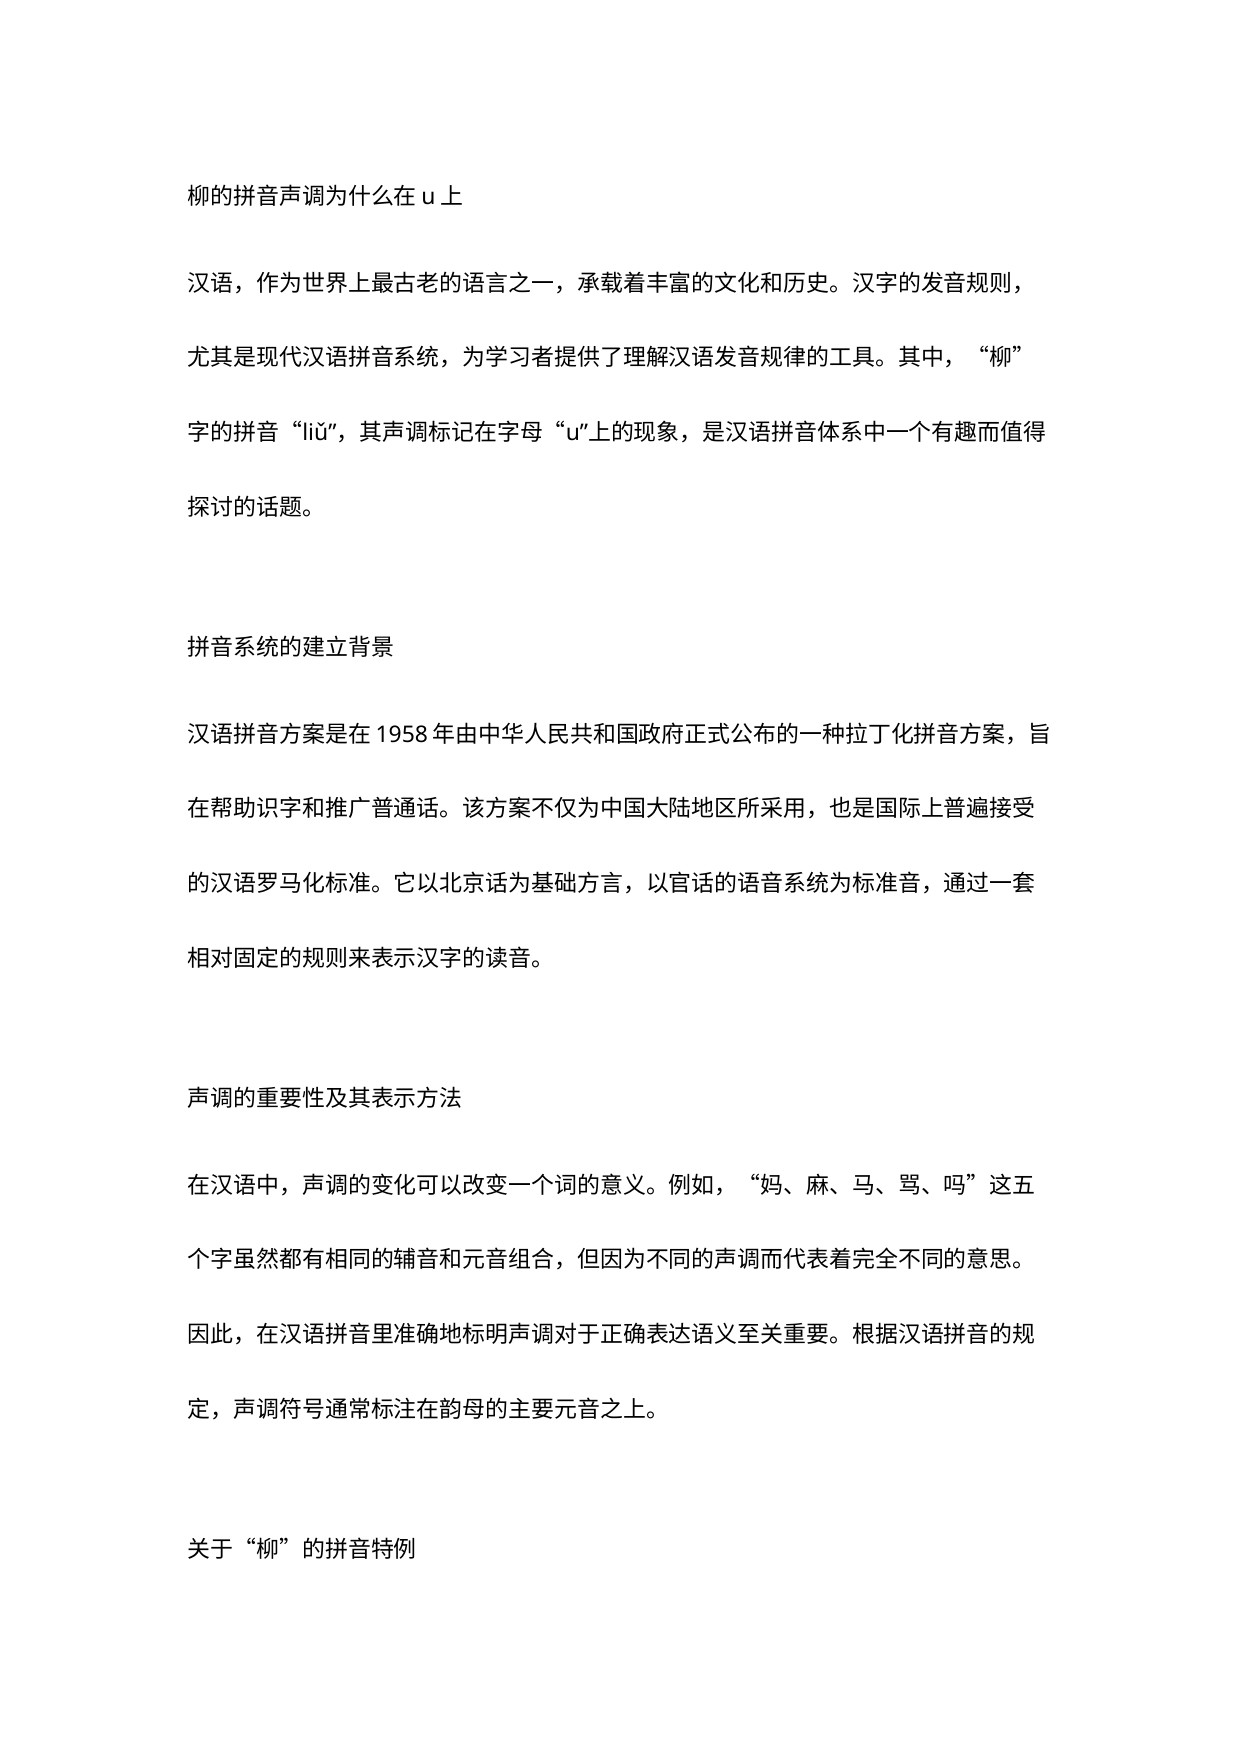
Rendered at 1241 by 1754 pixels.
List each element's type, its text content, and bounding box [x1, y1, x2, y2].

text 关于“柳”的拼音特例 [187, 1515, 1053, 1580]
text 在汉语中，声调的变化可以改变一个词的意义。例如，“妈、麻、马、骂、吗”这五个字虽然都有相同的辅音和元音组合，但因为不同的声调而代表着完全不同的意思。因此，在汉语拼音里准确地标明声调对于正确表达语义至关重要。根据汉语拼音的规定，声调符号通常标注在韵母的主要元音之上。 [187, 1151, 1053, 1440]
text 拼音系统的建立背景 [187, 613, 1053, 678]
text 柳的拼音声调为什么在u上 [187, 162, 1053, 227]
text 汉语，作为世界上最古老的语言之一，承载着丰富的文化和历史。汉字的发音规则，尤其是现代汉语拼音系统，为学习者提供了理解汉语发音规律的工具。其中，“柳”字的拼音“liǔ”，其声调标记在字母“u”上的现象，是汉语拼音体系中一个有趣而值得探讨的话题。 [187, 249, 1053, 538]
text 汉语拼音方案是在1958年由中华人民共和国政府正式公布的一种拉丁化拼音方案，旨在帮助识字和推广普通话。该方案不仅为中国大陆地区所采用，也是国际上普遍接受的汉语罗马化标准。它以北京话为基础方言，以官话的语音系统为标准音，通过一套相对固定的规则来表示汉字的读音。 [187, 700, 1053, 989]
text 声调的重要性及其表示方法 [187, 1064, 1053, 1129]
